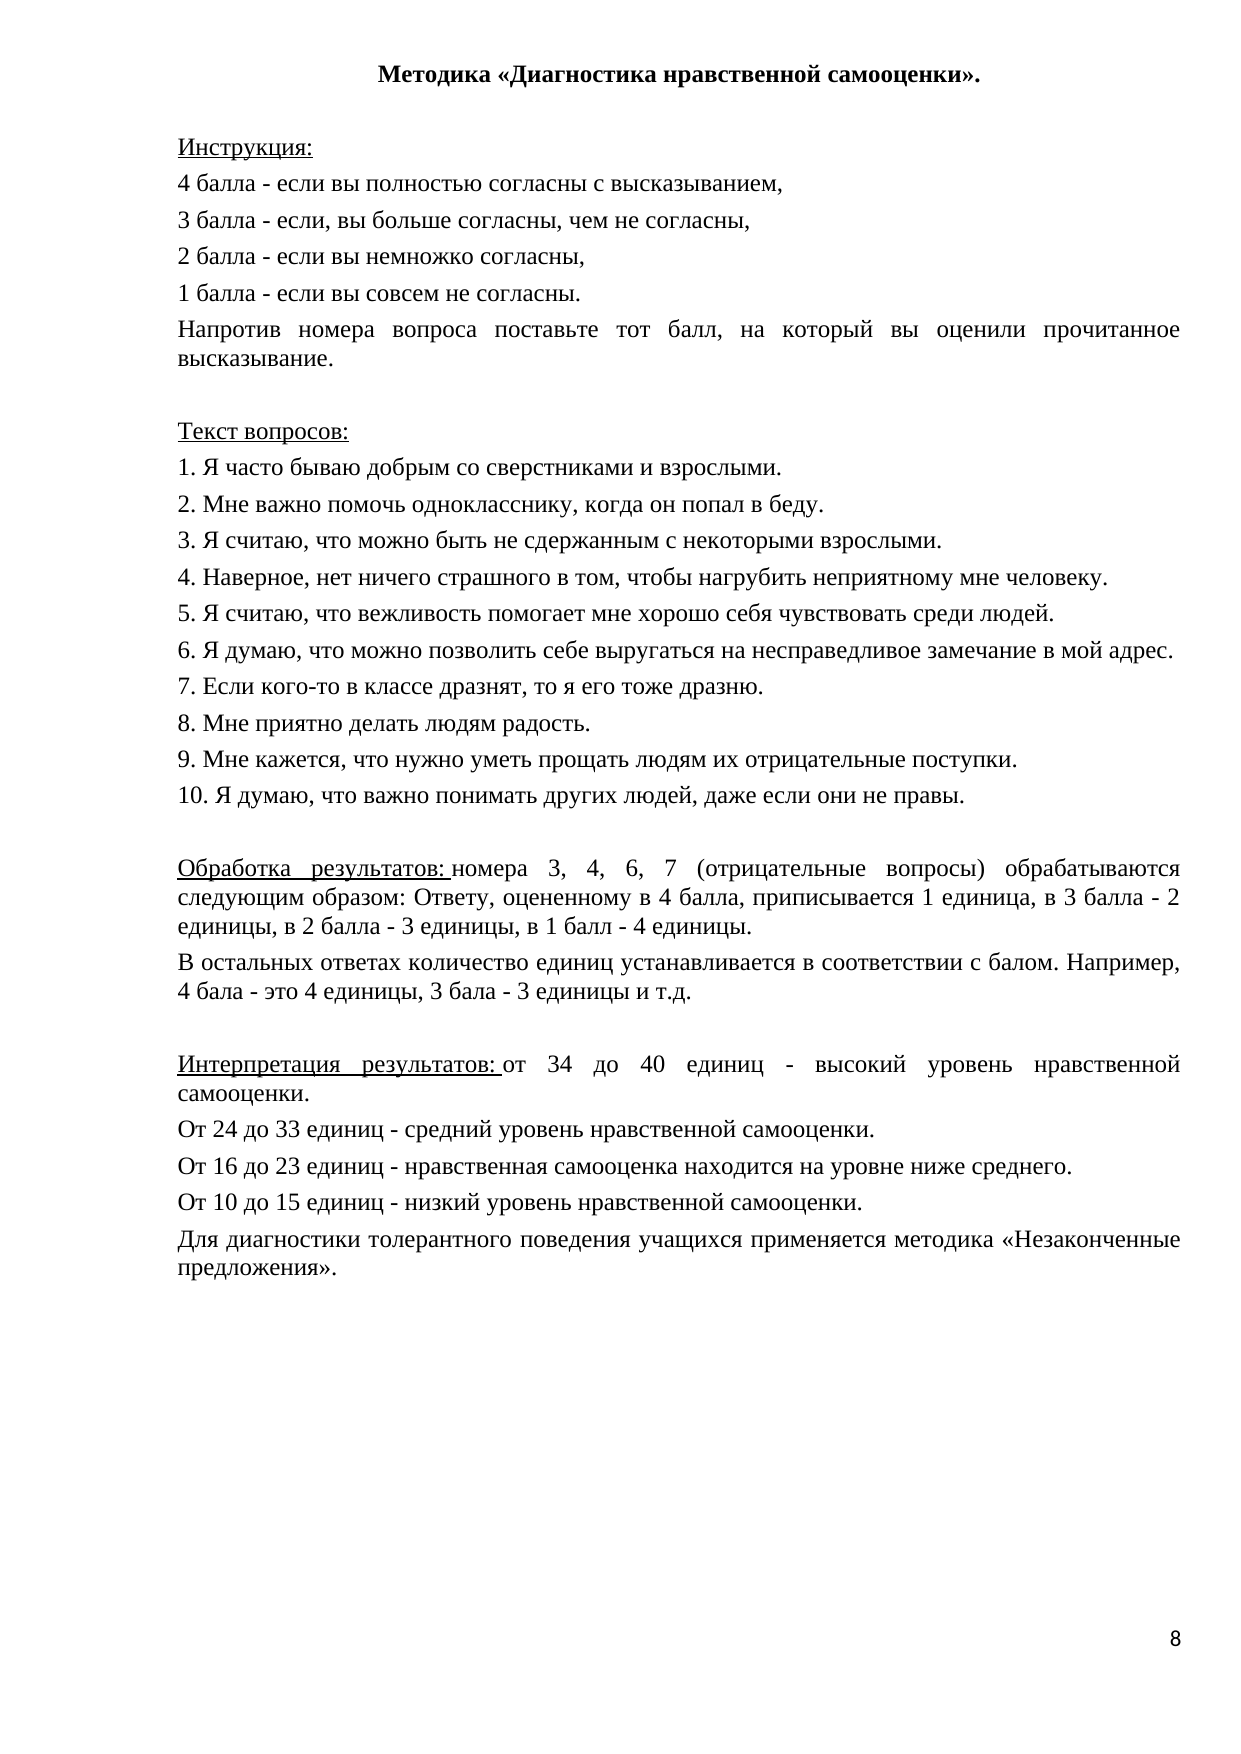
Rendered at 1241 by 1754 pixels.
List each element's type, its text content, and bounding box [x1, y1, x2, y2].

text От 10 до 15 единиц - низкий уровень нравственной самооценки. [177, 1187, 1181, 1216]
text 2. Мне важно помочь однокласснику, когда он попал в беду. [177, 489, 1181, 518]
text 2 балла - если вы немножко согласны, [177, 241, 1181, 270]
text От 24 до 33 единиц - средний уровень нравственной самооценки. [177, 1114, 1181, 1143]
text 3 балла - если, вы больше согласны, чем не согласны, [177, 205, 1181, 234]
text 8. Мне приятно делать людям радость. [177, 708, 1181, 736]
text Инструкция: [177, 132, 1181, 161]
text Методика «Диагностика нравственной самооценки». [177, 59, 1181, 88]
text 3. Я считаю, что можно быть не сдержанным с некоторыми взрослыми. [177, 525, 1181, 554]
text 4 балла - если вы полностью согласны с высказыванием, [177, 168, 1181, 197]
text 5. Я считаю, что вежливость помогает мне хорошо себя чувствовать среди людей. [177, 598, 1181, 627]
text 7. Если кого-то в классе дразнят, то я его тоже дразню. [177, 671, 1181, 700]
text Текст вопросов: [177, 416, 1181, 445]
text 10. Я думаю, что важно понимать других людей, даже если они не правы. [177, 781, 1181, 809]
text Интерпретация результатов: от 34 до 40 единиц - высокий уровень нравственной самооценки. [177, 1049, 1181, 1107]
text 4. Наверное, нет ничего страшного в том, чтобы нагрубить неприятному мне человеку. [177, 562, 1181, 591]
text 1. Я часто бываю добрым со сверстниками и взрослыми. [177, 452, 1181, 481]
text 9. Мне кажется, что нужно уметь прощать людям их отрицательные поступки. [177, 744, 1181, 773]
text В остальных ответах количество единиц устанавливается в соответствии с балом. Например, 4 бала - это 4 единицы, 3 бала - 3 единицы и т.д. [177, 947, 1181, 1005]
text 6. Я думаю, что можно позволить себе выругаться на несправедливое замечание в мой адрес. [177, 635, 1181, 663]
text Для диагностики толерантного поведения учащихся применяется методика «Незаконченные предложения». [177, 1224, 1181, 1281]
text Напротив номера вопроса поставьте тот балл, на который вы оценили прочитанное высказывание. [177, 314, 1181, 372]
text 1 балла - если вы совсем не согласны. [177, 278, 1181, 307]
text Обработка результатов: номера 3, 4, 6, 7 (отрицательные вопросы) обрабатываются следующим образом: Ответу, оцененному в 4 балла, приписывается 1 единица, в 3 балла - 2 единицы, в 2 балла - 3 единицы, в 1 балл - 4 единицы. [177, 853, 1181, 940]
text От 16 до 23 единиц - нравственная самооценка находится на уровне ниже среднего. [177, 1151, 1181, 1179]
